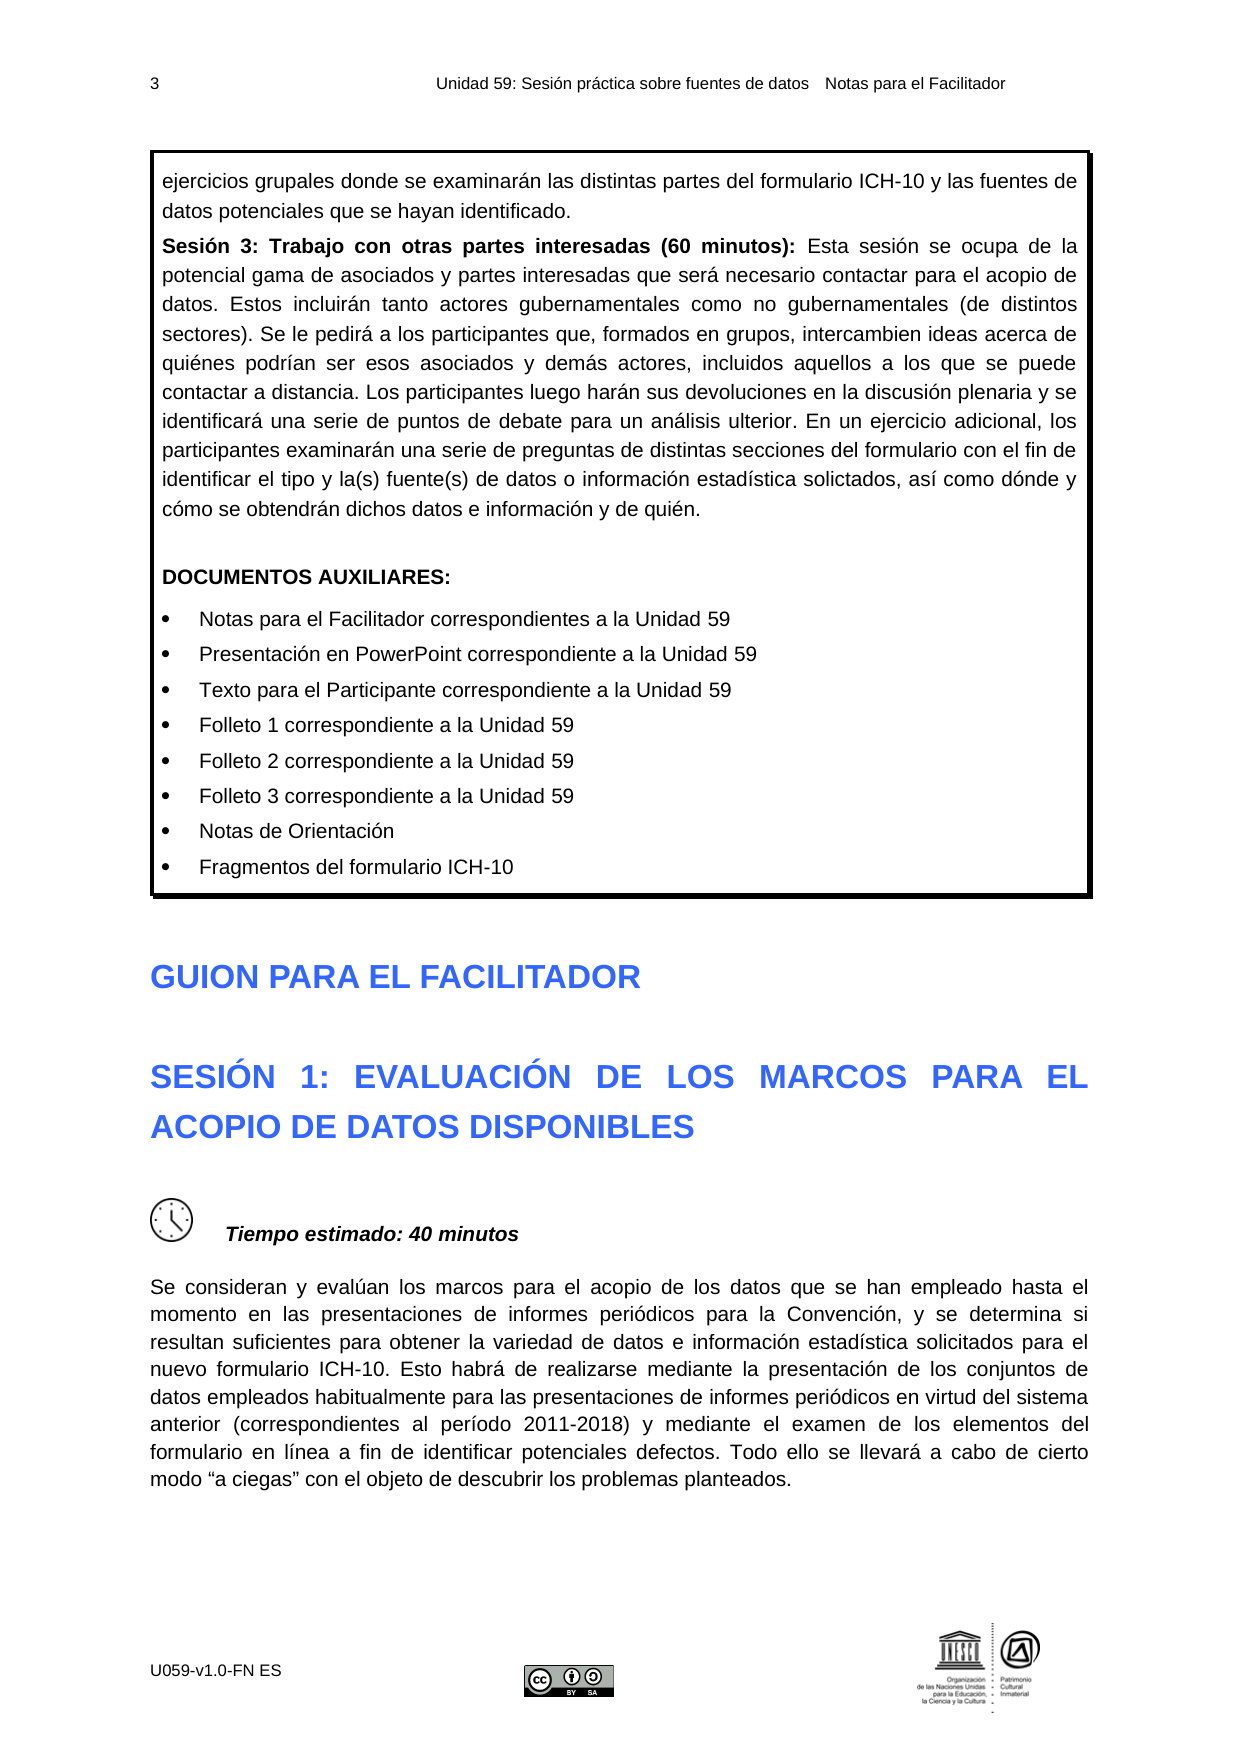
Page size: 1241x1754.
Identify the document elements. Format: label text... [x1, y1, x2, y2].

text Folleto 2 correspondiente a la Unidad 59 [154, 729, 1087, 764]
text Folleto 1 correspondiente a la Unidad 59 [154, 694, 1087, 729]
text GuiOn para el Facilitador [150, 949, 1090, 999]
text Notas de Orientación [154, 800, 1087, 835]
text Tiempo estimado: 40 minutos [150, 1199, 1090, 1246]
text Notas para el Facilitador correspondientes a la Unidad 59 [154, 587, 1087, 623]
text Sesión 1: Evaluación de los marcos para el acopio de datos disponibles [150, 1049, 1090, 1149]
text Folleto 3 correspondiente a la Unidad 59 [154, 764, 1087, 800]
text Sesión 3: Trabajo con otras partes interesadas (60 minutos): Esta sesión se ocupa de la potencial gama de asociados y partes interesadas que será necesario contactar para el acopio de datos. Estos incluirán tanto actores gubernamentales como no gubernamentales (de distintos sectores). Se le pedirá a los participantes que, formados en grupos, intercambien ideas acerca de quiénes podrían ser esos asociados y demás actores, incluidos aquellos a los que se puede contactar a distancia. Los participantes luego harán sus devoluciones en la discusión plenaria y se identificará una serie de puntos de debate para un análisis ulterior. En un ejercicio adicional, los participantes examinarán una serie de preguntas de distintas secciones del formulario con el fin de identificar el tipo y la(s) fuente(s) de datos o información estadística solictados, así como dónde y cómo se obtendrán dichos datos e información y de quién. [154, 214, 1087, 522]
text Fragmentos del formulario ICH-10 [154, 835, 1087, 893]
picture [524, 1665, 614, 1697]
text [154, 153, 1087, 214]
text Presentación en PowerPoint correspondiente a la Unidad 59 [154, 623, 1087, 658]
text Se consideran y evalúan los marcos para el acopio de los datos que se han empleado hasta el momento en las presentaciones de informes periódicos para la Convención, y se determina si resultan suficientes para obtener la variedad de datos e información estadística solicitados para el nuevo formulario ICH-10. Esto habrá de realizarse mediante la presentación de los conjuntos de datos empleados habitualmente para las presentaciones de informes periódicos en virtud del sistema anterior (correspondientes al período 2011-2018) y mediante el examen de los elementos del formulario en línea a fin de identificar potenciales defectos. Todo ello se llevará a cabo de cierto modo “a ciegas” con el objeto de descubrir los problemas planteados. [150, 1274, 1090, 1491]
text Texto para el Participante correspondiente a la Unidad 59 [154, 658, 1087, 694]
picture [150, 1198, 193, 1242]
text Documentos auxiliares: [154, 544, 1087, 587]
picture [917, 1623, 1040, 1713]
